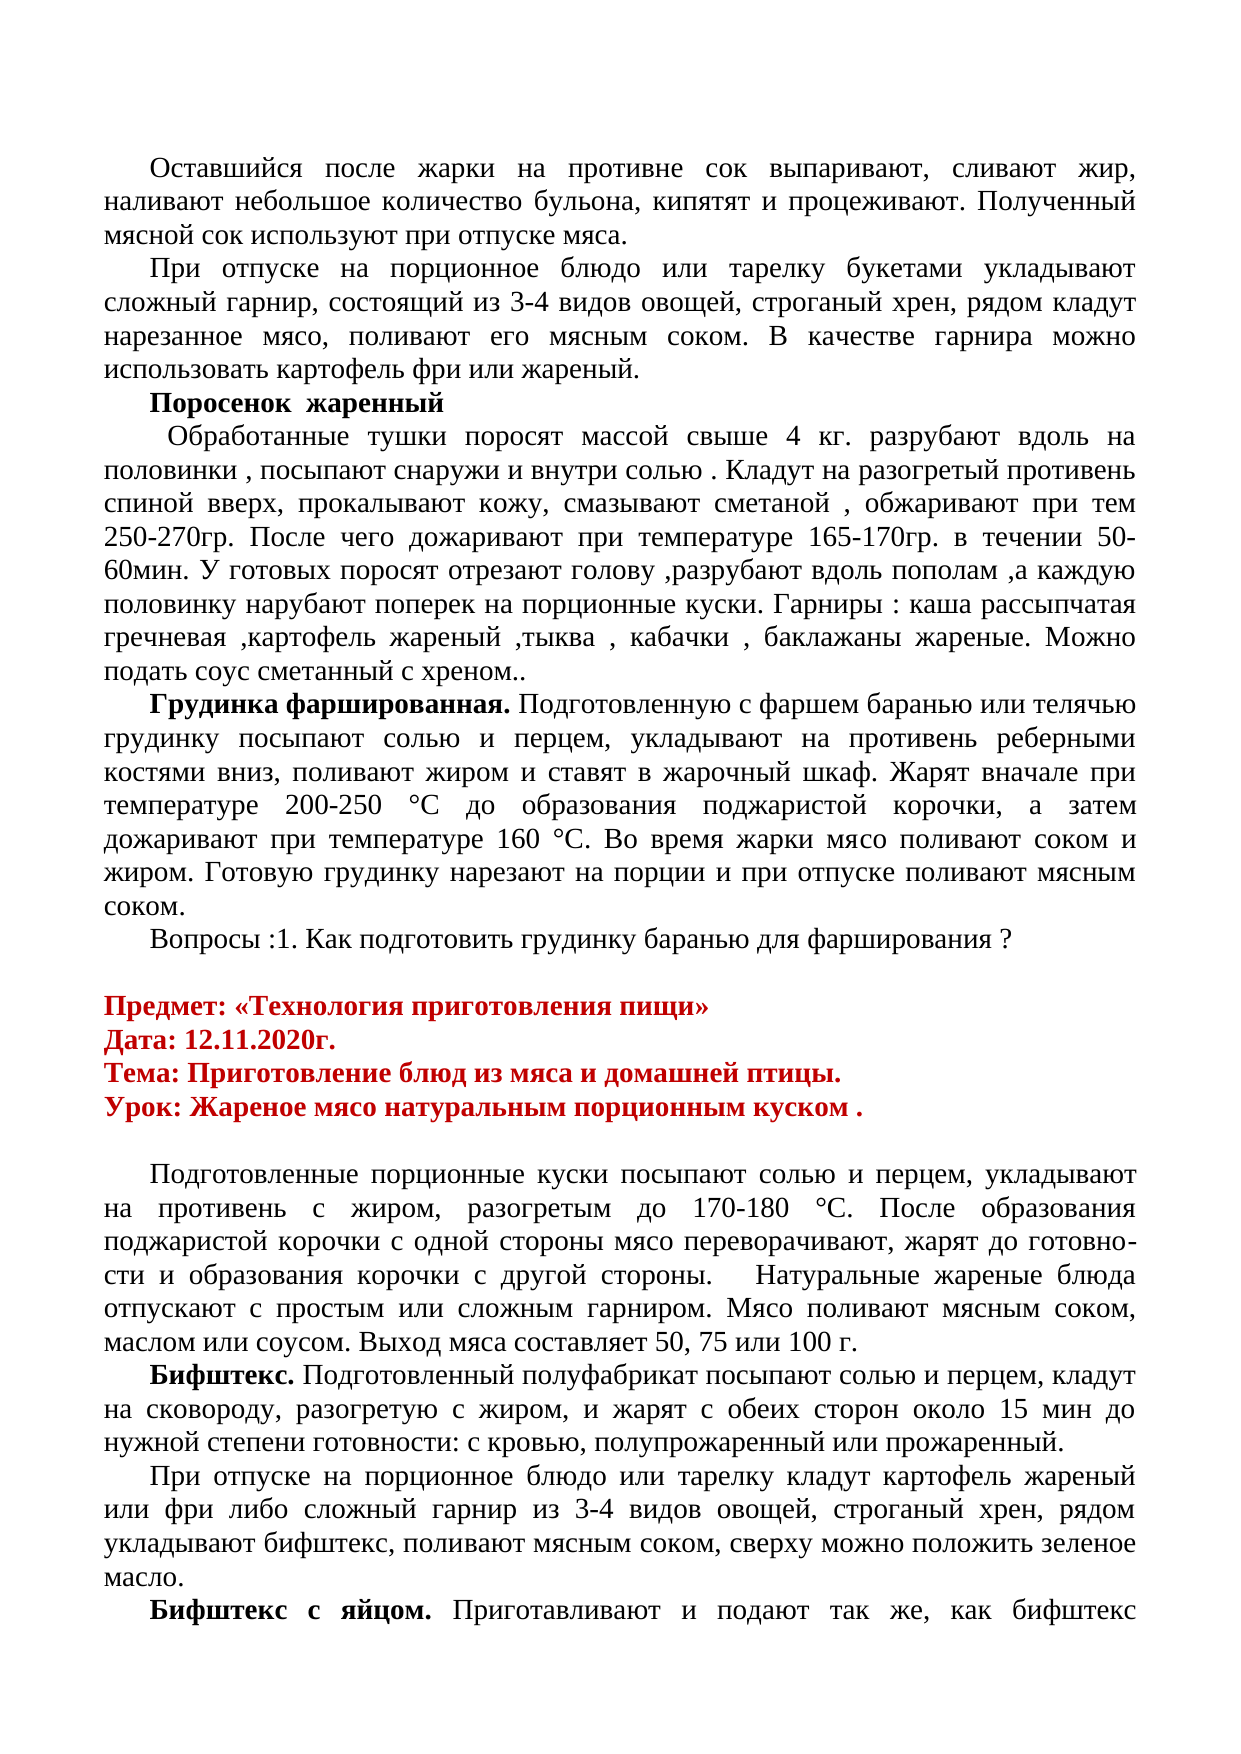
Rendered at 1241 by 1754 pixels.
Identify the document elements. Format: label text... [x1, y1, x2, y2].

text Поросенок жаренный [103, 385, 1137, 418]
text Обработанные тушки поросят массой свыше 4 кг. разрубают вдоль на половинки , посыпают снаружи и внутри солью . Кладут на разогретый противень спиной вверх, прокалывают кожу, смазывают сметаной , обжаривают при тем 250-270гр. После чего дожаривают при температуре 165-170гр. в течении 50-60мин. У готовых поросят отрезают голову ,разрубают вдоль пополам ,а каждую половинку нарубают поперек на порционные куски. Гарниры : каша рассыпчатая гречневая ,картофель жареный ,тыква , кабачки , баклажаны жареные. Можно подать соус сметанный с хреном.. [103, 418, 1137, 687]
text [103, 1592, 1137, 1626]
text Тема: Приготовление блюд из мяса и домашней птицы. [103, 1056, 1137, 1089]
text Урок: Жареное мясо натуральным порционным куском . [103, 1089, 1137, 1123]
text Подготовленные порционные куски посыпают солью и перцем, укладывают на противень с жиром, разогретым до 170-180 °С. После образования поджаристой корочки с одной стороны мясо переворачивают, жарят до готовности и образования корочки с другой стороны. Натуральные жареные блюда отпускают с простым или сложным гарниром. Мясо поливают мясным соком, маслом или соусом. Выход мяса составляет 50, 75 или 100 г. [103, 1156, 1137, 1357]
text Бифштекс. Подготовленный полуфабрикат посыпают солью и перцем, кладут на сковороду, разогретую с жиром, и жарят с обеих сторон около 15 мин до нужной степени готовности: с кровью, полупрожаренный или прожаренный. [103, 1357, 1137, 1458]
text Оставшийся после жарки на противне сок выпаривают, сливают жир, наливают небольшое количество бульона, кипятят и процеживают. Полученный мясной сок используют при отпуске мяса. [103, 150, 1137, 251]
text Вопросы :1. Как подготовить грудинку баранью для фарширования ? [103, 921, 1137, 955]
text Предмет: «Технология приготовления пищи» [103, 988, 1137, 1022]
text Дата: 12.11.2020г. [103, 1022, 1137, 1056]
text При отпуске на порционное блюдо или тарелку букетами укладывают сложный гарнир, состоящий из 3-4 видов овощей, строганый хрен, рядом кладут нарезанное мясо, поливают его мясным соком. В качестве гарнира можно использовать картофель фри или жареный. [103, 251, 1137, 385]
text Грудинка фаршированная. Подготовленную с фаршем баранью или телячью грудинку посыпают солью и перцем, укладывают на противень реберными костями вниз, поливают жиром и ставят в жарочный шкаф. Жарят вначале при температуре 200-250 °С до образования поджаристой корочки, а затем дожаривают при температуре 160 °С. Во время жарки мясо поливают соком и жиром. Готовую грудинку нарезают на порции и при отпуске поливают мясным соком. [103, 687, 1137, 921]
text При отпуске на порционное блюдо или тарелку кладут картофель жареный или фри либо сложный гарнир из 3-4 видов овощей, строганый хрен, рядом укладывают бифштекс, поливают мясным соком, сверху можно положить зеленое масло. [103, 1458, 1137, 1592]
